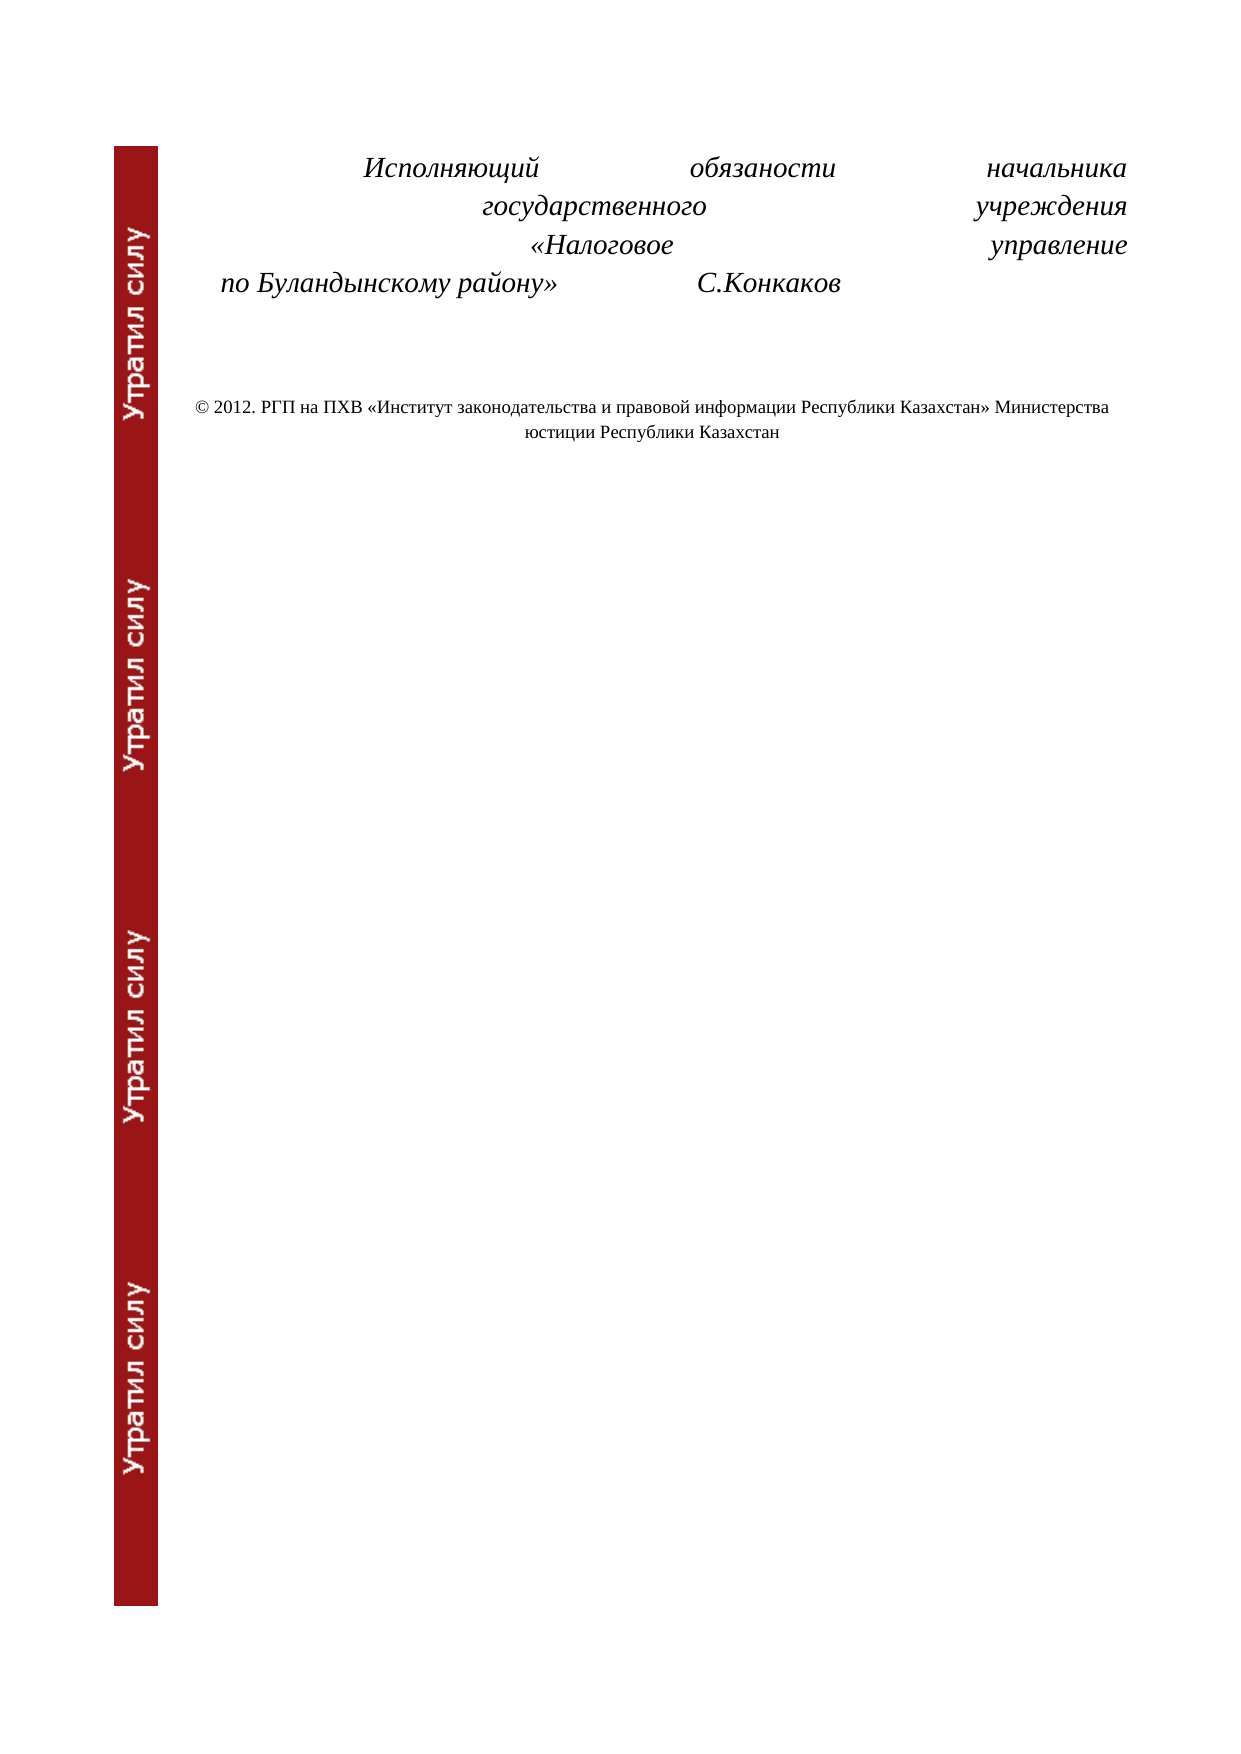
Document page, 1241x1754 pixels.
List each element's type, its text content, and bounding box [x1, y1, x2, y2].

picture [114, 146, 158, 150]
picture [114, 442, 158, 1606]
text Исполняющий обязаности начальника государственного учреждения «Налоговое управление по Буландынскому району» С.Конкаков [112, 150, 1128, 299]
text © 2012. РГП на ПХВ «Институт законодательства и правовой информации Республики Казахстан» Министерства юстиции Республики Казахстан [112, 396, 1128, 442]
picture [114, 299, 158, 396]
